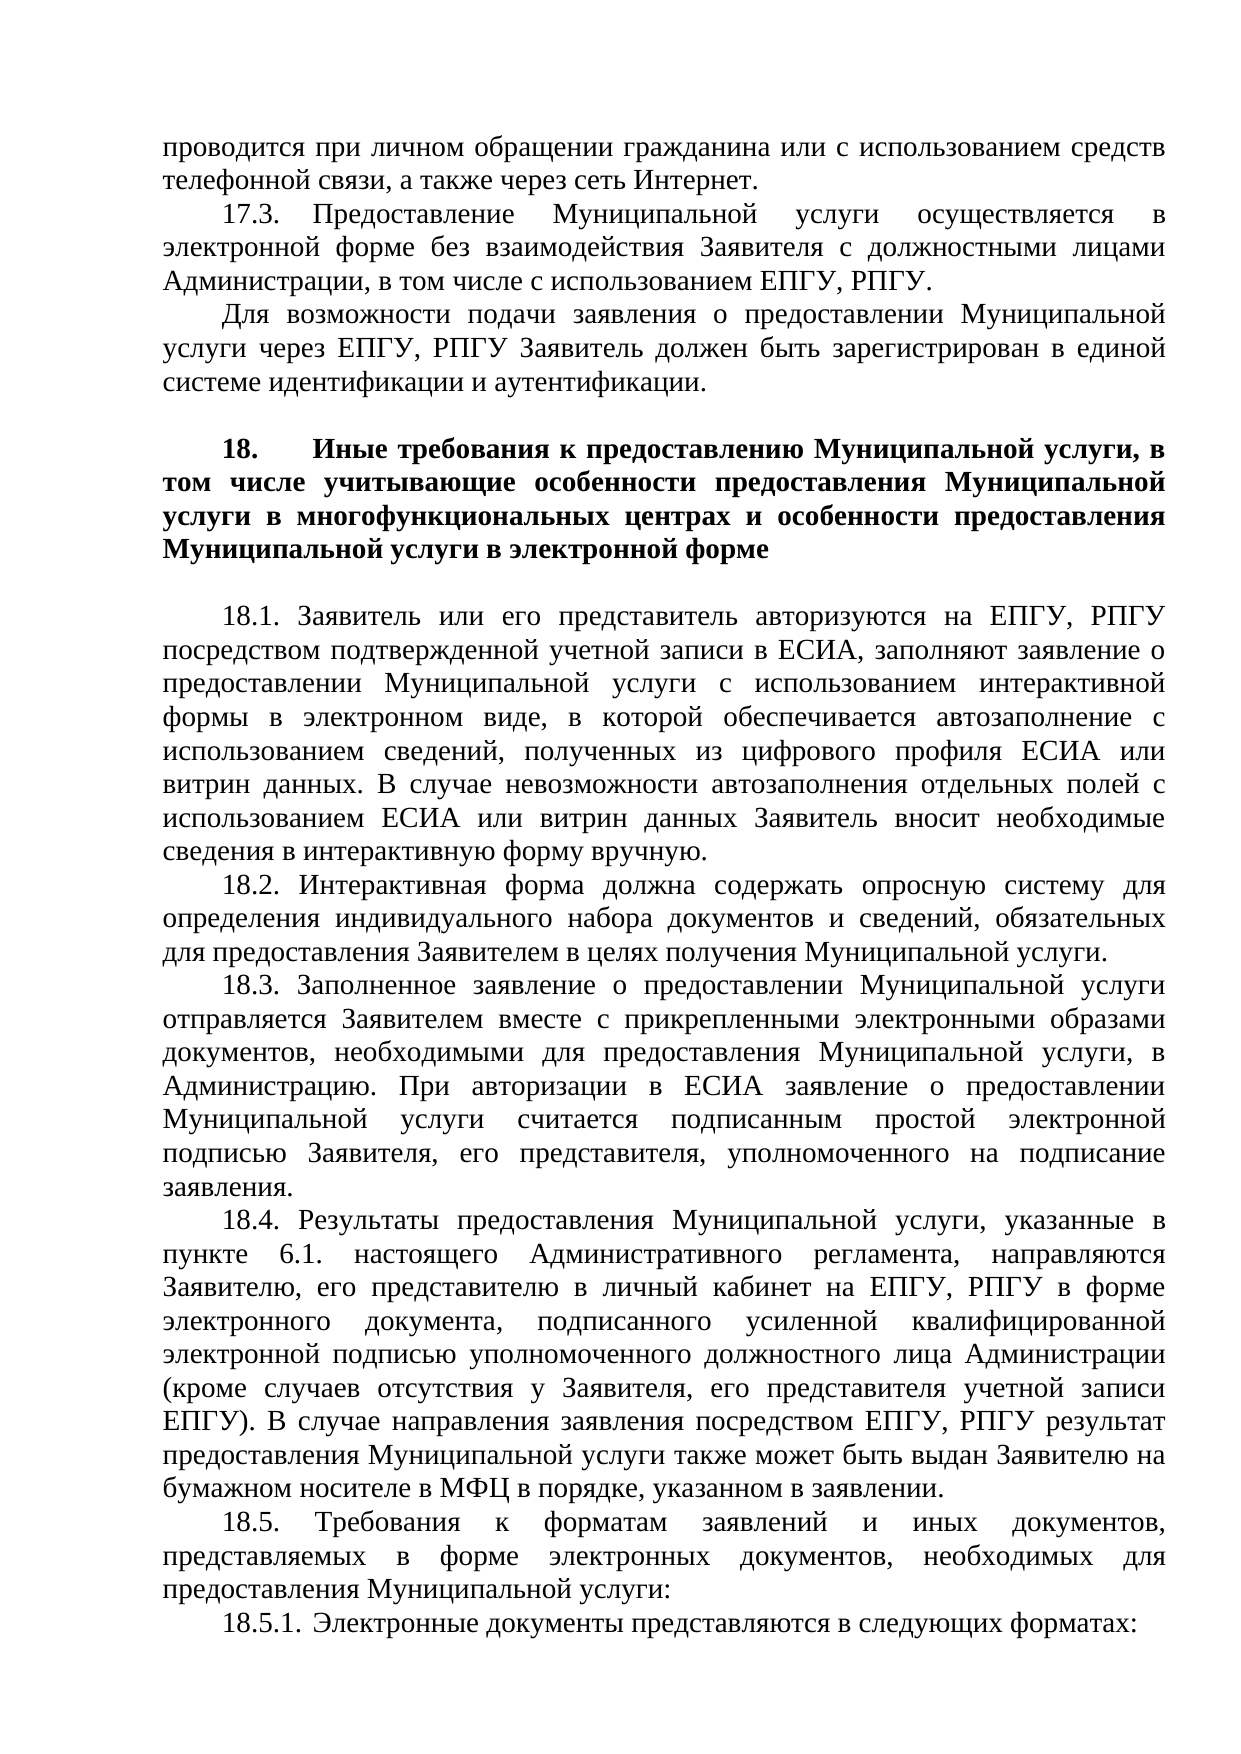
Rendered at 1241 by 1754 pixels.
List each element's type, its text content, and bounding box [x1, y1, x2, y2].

text 18. Иные требования к предоставлению Муниципальной услуги, в том числе учитывающие особенности предоставления Муниципальной услуги в многофункциональных центрах и особенности предоставления Муниципальной услуги в электронной форме [162, 431, 1167, 565]
text 18.1. Заявитель или его представитель авторизуются на ЕПГУ, РПГУ посредством подтвержденной учетной записи в ЕСИА, заполняют заявление о предоставлении Муниципальной услуги с использованием интерактивной формы в электронном виде, в которой обеспечивается автозаполнение с использованием сведений, полученных из цифрового профиля ЕСИА или витрин данных. В случае невозможности автозаполнения отдельных полей с использованием ЕСИА или витрин данных Заявитель вносит необходимые сведения в интерактивную форму вручную. [162, 598, 1167, 867]
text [162, 129, 1167, 196]
text Для возможности подачи заявления о предоставлении Муниципальной услуги через ЕПГУ, РПГУ Заявитель должен быть зарегистрирован в единой системе идентификации и аутентификации. [162, 297, 1167, 397]
text 18.3. Заполненное заявление о предоставлении Муниципальной услуги отправляется Заявителем вместе с прикрепленными электронными образами документов, необходимыми для предоставления Муниципальной услуги, в Администрацию. При авторизации в ЕСИА заявление о предоставлении Муниципальной услуги считается подписанным простой электронной подписью Заявителя, его представителя, уполномоченного на подписание заявления. [162, 967, 1167, 1202]
text 17.3. Предоставление Муниципальной услуги осуществляется в электронной форме без взаимодействия Заявителя с должностными лицами Администрации, в том числе с использованием ЕПГУ, РПГУ. [162, 196, 1167, 297]
text 18.2. Интерактивная форма должна содержать опросную систему для определения индивидуального набора документов и сведений, обязательных для предоставления Заявителем в целях получения Муниципальной услуги. [162, 867, 1167, 967]
text 18.5. Требования к форматам заявлений и иных документов, представляемых в форме электронных документов, необходимых для предоставления Муниципальной услуги: [162, 1504, 1167, 1605]
text 18.5.1. Электронные документы представляются в следующих форматах: [162, 1605, 1167, 1638]
text 18.4. Результаты предоставления Муниципальной услуги, указанные в пункте 6.1. настоящего Административного регламента, направляются Заявителю, его представителю в личный кабинет на ЕПГУ, РПГУ в форме электронного документа, подписанного усиленной квалифицированной электронной подписью уполномоченного должностного лица Администрации (кроме случаев отсутствия у Заявителя, его представителя учетной записи ЕПГУ). В случае направления заявления посредством ЕПГУ, РПГУ результат предоставления Муниципальной услуги также может быть выдан Заявителю на бумажном носителе в МФЦ в порядке, указанном в заявлении. [162, 1202, 1167, 1504]
